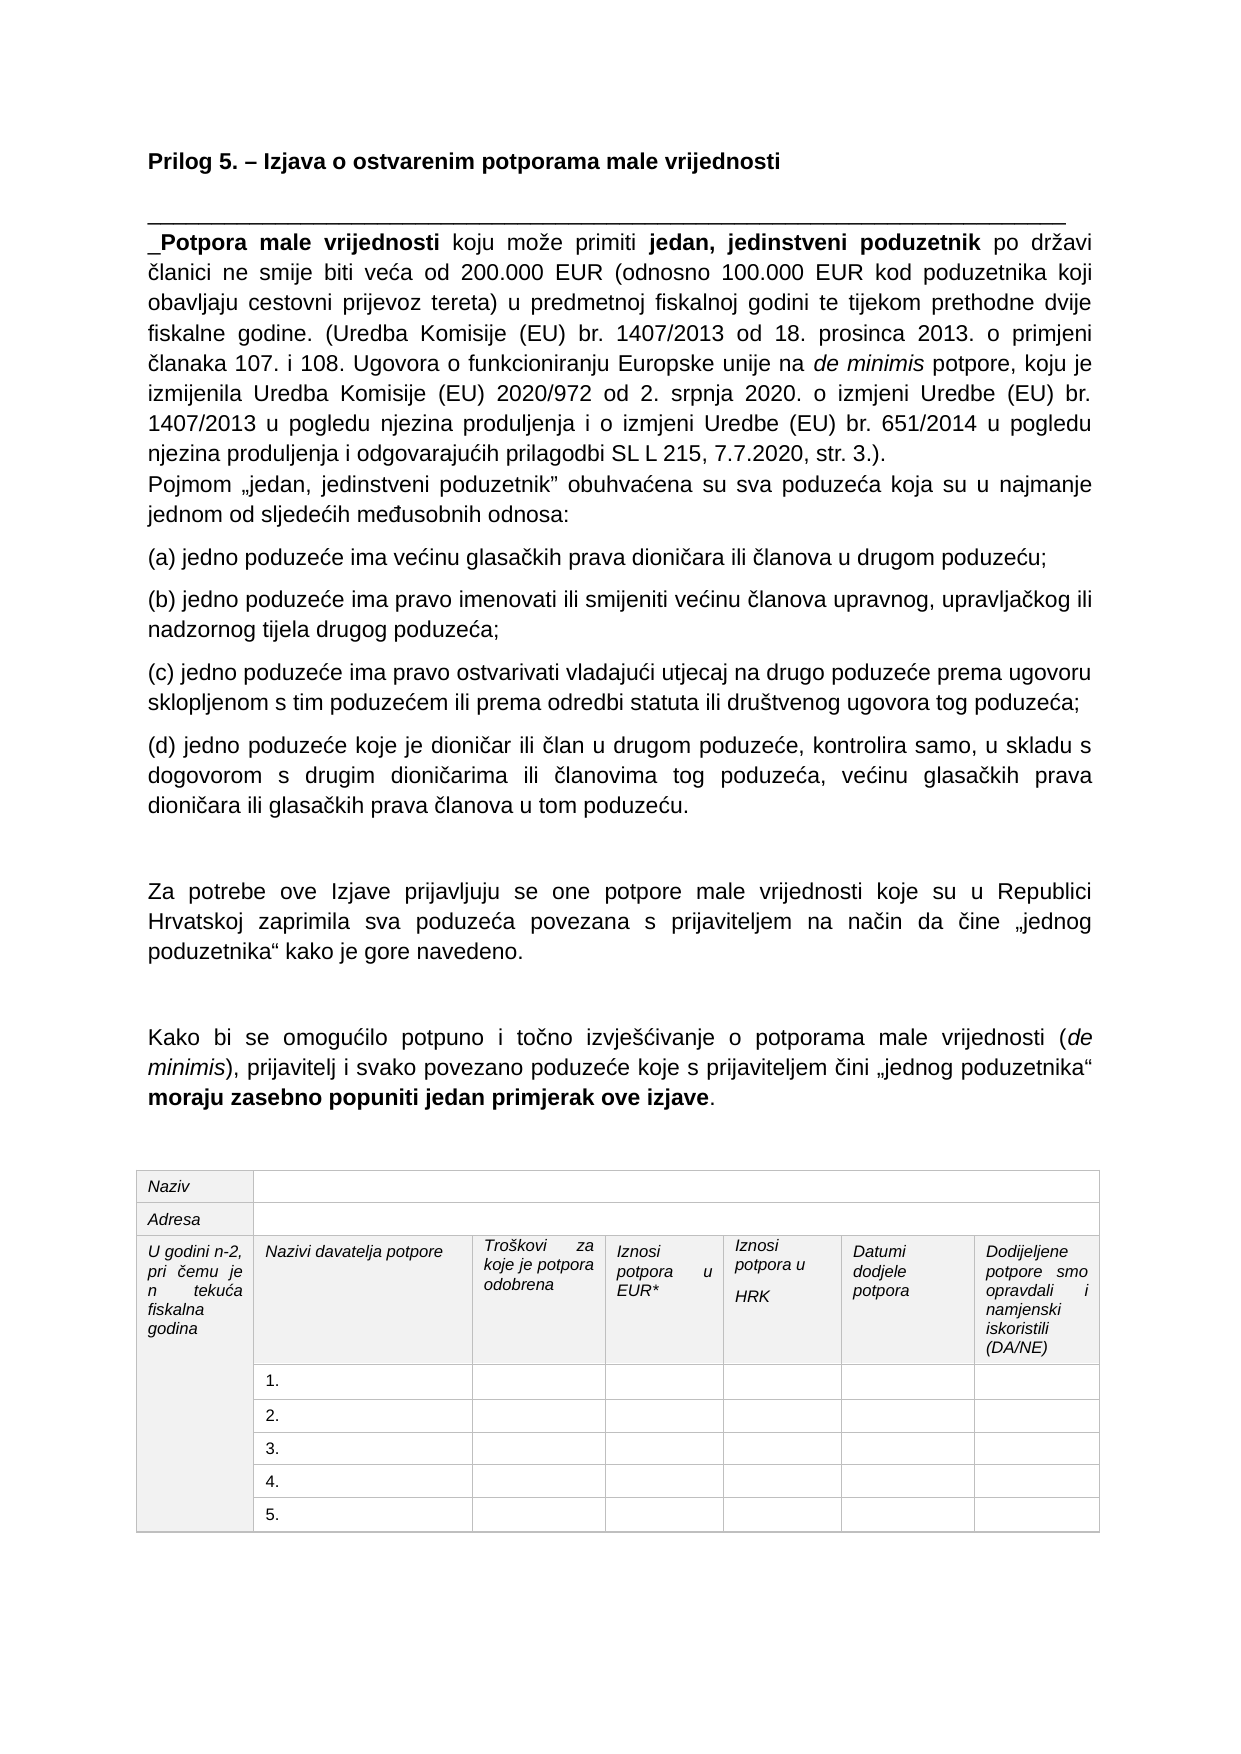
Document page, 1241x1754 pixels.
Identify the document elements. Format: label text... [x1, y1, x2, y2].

table_cell [606, 1498, 723, 1531]
text (a) jedno poduzeće ima većinu glasačkih prava dioničara ili članova u drugom poduzeću; [148, 543, 1093, 570]
table_cell Nazivi davatelja potpore [254, 1236, 472, 1363]
table_cell [254, 1203, 1099, 1235]
table_cell [724, 1498, 841, 1531]
table_cell [606, 1400, 723, 1432]
table_cell [724, 1365, 841, 1399]
table_cell [842, 1365, 974, 1399]
text Pojmom „jedan, jedinstveni poduzetnik” obuhvaćena su sva poduzeća koja su u najmanje jednom od sljedećih međusobnih odnosa: [148, 471, 1093, 527]
table_cell [975, 1433, 1099, 1464]
table_cell [254, 1365, 472, 1399]
table_cell [724, 1465, 841, 1497]
table_cell [473, 1465, 605, 1497]
text Za potrebe ove Izjave prijavljuju se one potpore male vrijednosti koje su u Republici Hrvatskoj zaprimila sva poduzeća povezana s prijaviteljem na način da čine „jednog poduzetnika“ kako je gore navedeno. [148, 878, 1093, 964]
table_cell Adresa [137, 1203, 253, 1235]
table_cell [975, 1498, 1099, 1531]
table_cell Datumi dodjele potpora [842, 1236, 974, 1363]
table_cell [975, 1465, 1099, 1497]
table_cell [842, 1465, 974, 1497]
table_cell [254, 1465, 472, 1497]
table_cell [606, 1465, 723, 1497]
table_cell [254, 1433, 472, 1464]
text _________________________________________________________________________Potpora male vrijednosti koju može primiti jedan, jedinstveni poduzetnik po državi članici ne smije biti veća od 200.000 EUR (odnosno 100.000 EUR kod poduzetnika koji obavljaju cestovni prijevoz tereta) u predmetnoj fiskalnoj godini te tijekom prethodne dvije fiskalne godine. (Uredba Komisije (EU) br. 1407/2013 od 18. prosinca 2013. o primjeni članaka 107. i 108. Ugovora o funkcioniranju Europske unije na de minimis potpore, koju je izmijenila Uredba Komisije (EU) 2020/972 od 2. srpnja 2020. o izmjeni Uredbe (EU) br. 1407/2013 u pogledu njezina produljenja i o izmjeni Uredbe (EU) br. 651/2014 u pogledu njezina produljenja i odgovarajućih prilagodbi SL L 215, 7.7.2020, str. 3.). [148, 199, 1093, 467]
table_cell [842, 1400, 974, 1432]
table_cell [473, 1365, 605, 1399]
table_cell [606, 1365, 723, 1399]
table_header [254, 1171, 1099, 1202]
table_cell [254, 1400, 472, 1432]
text (d) jedno poduzeće koje je dioničar ili član u drugom poduzeće, kontrolira samo, u skladu s dogovorom s drugim dioničarima ili članovima tog poduzeća, većinu glasačkih prava dioničara ili glasačkih prava članova u tom poduzeću. [148, 732, 1093, 819]
table_cell [975, 1365, 1099, 1399]
table_cell Iznosi potpora u HRK [724, 1236, 841, 1363]
table_cell [724, 1400, 841, 1432]
table_cell U godini n-2, pri čemu je n tekuća fiskalna godina [137, 1236, 253, 1531]
table_cell [606, 1433, 723, 1464]
table_cell [473, 1498, 605, 1531]
table_cell [254, 1498, 472, 1531]
table_cell Dodijeljene potpore smo opravdali i namjenski iskoristili (DA/NE) [975, 1236, 1099, 1363]
table_cell [473, 1400, 605, 1432]
table_cell [842, 1498, 974, 1531]
table_cell [975, 1400, 1099, 1432]
table_cell [842, 1433, 974, 1464]
text Prilog 5. – Izjava o ostvarenim potporama male vrijednosti [148, 148, 1093, 174]
text (b) jedno poduzeće ima pravo imenovati ili smijeniti većinu članova upravnog, upravljačkog ili nadzornog tijela drugog poduzeća; [148, 586, 1093, 643]
table_cell [724, 1433, 841, 1464]
table_cell Troškovi za koje je potpora odobrena [473, 1236, 605, 1363]
table_header Naziv [137, 1171, 253, 1202]
text Kako bi se omogućilo potpuno i točno izvješćivanje o potporama male vrijednosti (de minimis), prijavitelj i svako povezano poduzeće koje s prijaviteljem čini „jednog poduzetnika“ moraju zasebno popuniti jedan primjerak ove izjave. [148, 1024, 1093, 1110]
table_cell Iznosi potpora u EUR* [606, 1236, 723, 1363]
table_cell [473, 1433, 605, 1464]
text (c) jedno poduzeće ima pravo ostvarivati vladajući utjecaj na drugo poduzeće prema ugovoru sklopljenom s tim poduzećem ili prema odredbi statuta ili društvenog ugovora tog poduzeća; [148, 659, 1093, 716]
